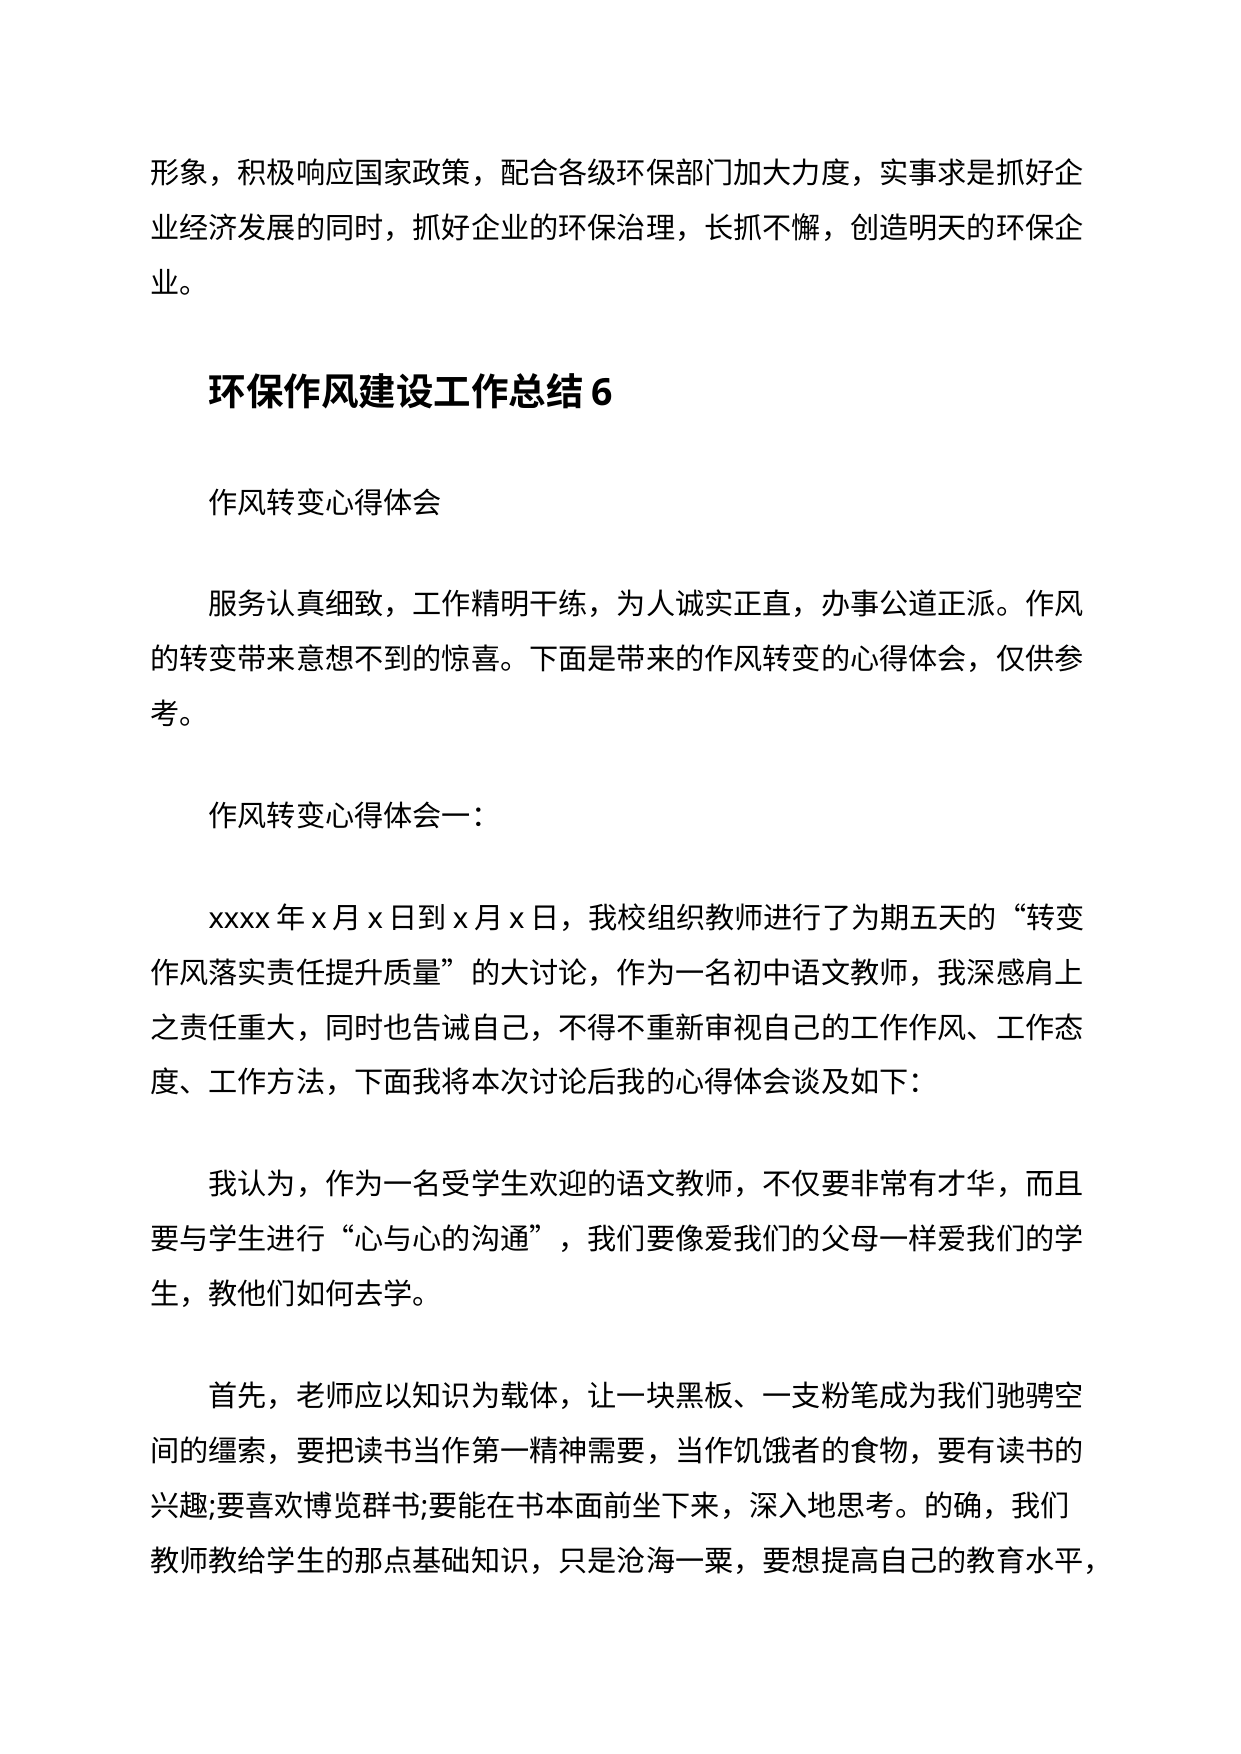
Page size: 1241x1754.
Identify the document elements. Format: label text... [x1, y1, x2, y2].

text 作风转变心得体会一： [150, 792, 1090, 835]
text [150, 150, 1090, 302]
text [150, 1372, 1090, 1579]
text xxxx年x月x日到x月x日，我校组织教师进行了为期五天的“转变作风落实责任提升质量”的大讨论，作为一名初中语文教师，我深感肩上之责任重大，同时也告诫自己，不得不重新审视自己的工作作风、工作态度、工作方法，下面我将本次讨论后我的心得体会谈及如下： [150, 894, 1090, 1101]
text 作风转变心得体会 [150, 479, 1090, 521]
text 我认为，作为一名受学生欢迎的语文教师，不仅要非常有才华，而且要与学生进行“心与心的沟通”，我们要像爱我们的父母一样爱我们的学生，教他们如何去学。 [150, 1161, 1090, 1313]
text 服务认真细致，工作精明干练，为人诚实正直，办事公道正派。作风的转变带来意想不到的惊喜。下面是带来的作风转变的心得体会，仅供参考。 [150, 581, 1090, 733]
text 环保作风建设工作总结6 [150, 362, 1090, 416]
